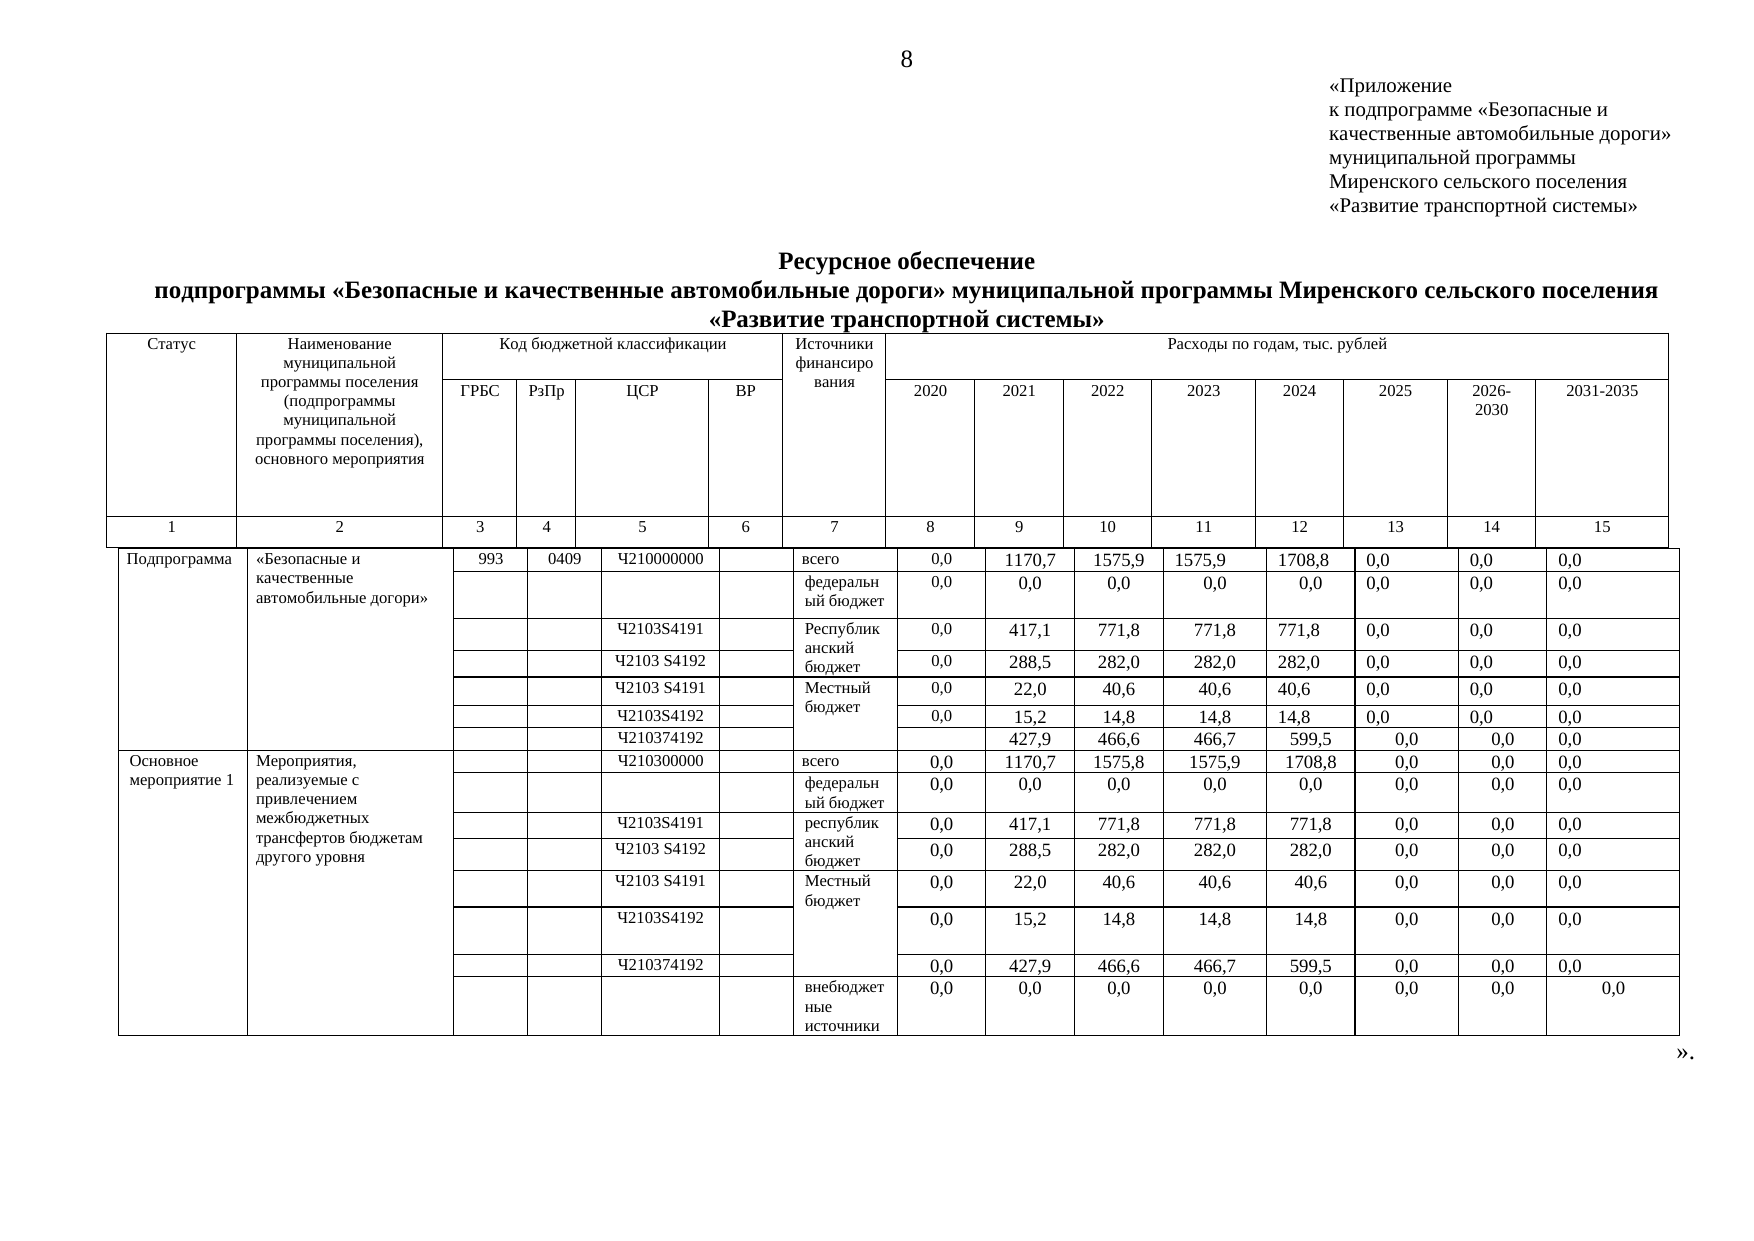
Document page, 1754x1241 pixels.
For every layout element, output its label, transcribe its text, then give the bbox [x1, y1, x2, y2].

table_cell 0,0 [898, 908, 985, 954]
table_header Код бюджетной классификации [443, 334, 782, 379]
table_cell 0,0 [1356, 728, 1458, 750]
table_cell 0,0 [986, 773, 1074, 812]
table_cell 0,0 [1459, 839, 1546, 870]
table_cell 0,0 [1459, 728, 1546, 750]
table_cell 6 [709, 517, 782, 547]
table_cell 0,0 [1356, 773, 1458, 812]
table_cell 0,0 [1356, 706, 1458, 727]
table_cell федеральный бюджет [794, 773, 897, 812]
table_cell 0,0 [1267, 572, 1354, 618]
table_cell 22,0 [986, 678, 1074, 704]
table_cell [454, 706, 527, 727]
table_cell федеральный бюджет [794, 572, 897, 618]
table_cell 282,0 [1164, 839, 1266, 870]
text Миренского сельского поселения [1329, 169, 1695, 193]
table_cell [720, 572, 793, 618]
text к подпрограмме «Безопасные и [1329, 97, 1695, 121]
table_cell [720, 651, 793, 676]
table_cell 0,0 [1356, 871, 1458, 906]
table_cell 417,1 [986, 813, 1074, 838]
table_cell 8 [886, 517, 974, 547]
table_cell [528, 651, 601, 676]
table_cell 0,0 [1547, 572, 1679, 618]
table_cell 466,7 [1164, 955, 1266, 976]
table_cell Мероприятия, реализуемые с привлечением межбюджетных трансфертов бюджетам другого уровня [248, 751, 453, 1035]
table_cell 14,8 [1164, 706, 1266, 727]
table_cell 0,0 [1459, 773, 1546, 812]
table_cell 0,0 [1075, 977, 1163, 1035]
table_cell 15,2 [986, 908, 1074, 954]
table_cell 0,0 [1267, 773, 1354, 812]
table_cell 282,0 [1164, 651, 1266, 676]
table_cell 0,0 [898, 955, 985, 976]
table_cell [528, 908, 601, 954]
table_cell 427,9 [986, 955, 1074, 976]
table_cell 0,0 [1547, 651, 1679, 676]
table_cell 0,0 [1459, 908, 1546, 954]
table_cell 288,5 [986, 839, 1074, 870]
table_cell 0,0 [1547, 751, 1679, 772]
table_cell Ч210300000 [602, 751, 719, 772]
table_cell [454, 651, 527, 676]
table_cell 1708,8 [1267, 751, 1354, 772]
table_cell 2025 [1344, 380, 1447, 516]
table_cell 771,8 [1164, 619, 1266, 650]
table_cell 0,0 [898, 871, 985, 906]
table_cell 40,6 [1164, 871, 1266, 906]
table_cell 14,8 [1267, 908, 1354, 954]
table_cell 466,6 [1075, 728, 1163, 750]
table_cell 599,5 [1267, 728, 1354, 750]
table_cell [528, 773, 601, 812]
table_cell 0,0 [1459, 619, 1546, 650]
table_cell 0,0 [1459, 651, 1546, 676]
table_cell 1575,8 [1075, 751, 1163, 772]
table_cell 771,8 [1075, 619, 1163, 650]
table_cell 0,0 [1547, 839, 1679, 870]
table_cell 12 [1256, 517, 1343, 547]
table_cell 0,0 [898, 651, 985, 676]
table_cell 14 [1448, 517, 1535, 547]
text Ресурсное обеспечение [118, 246, 1695, 275]
table_cell 22,0 [986, 871, 1074, 906]
table_cell [528, 572, 601, 618]
table_cell [454, 773, 527, 812]
table_cell 466,7 [1164, 728, 1266, 750]
text ». [118, 1036, 1695, 1064]
table_cell 2023 [1152, 380, 1255, 516]
table_cell 0,0 [1547, 619, 1679, 650]
table_cell 771,8 [1164, 813, 1266, 838]
table_cell 14,8 [1267, 706, 1354, 727]
table_cell внебюджетные источники [794, 977, 897, 1035]
table_cell 466,6 [1075, 955, 1163, 976]
table_cell Ч2103 S4192 [602, 651, 719, 676]
table_header «Безопасные и качественные автомобильные догори» [248, 549, 453, 750]
table_cell [454, 908, 527, 954]
table_header 0,0 [898, 549, 985, 571]
table_cell 0,0 [898, 706, 985, 727]
table_cell Ч2103 S4191 [602, 871, 719, 906]
table_cell 5 [576, 517, 708, 547]
table_cell 0,0 [1547, 977, 1679, 1035]
table_cell 0,0 [1075, 773, 1163, 812]
table_cell 1170,7 [986, 751, 1074, 772]
table_cell [602, 977, 719, 1035]
table_cell 427,9 [986, 728, 1074, 750]
table_cell [454, 751, 527, 772]
table_cell 0,0 [1547, 678, 1679, 704]
table_cell [720, 908, 793, 954]
table_cell [720, 871, 793, 906]
table_cell всего [794, 751, 897, 772]
table_cell [528, 977, 601, 1035]
table_cell Ч2103S4191 [602, 813, 719, 838]
table_cell Ч2103 S4192 [602, 839, 719, 870]
table_cell 7 [783, 517, 885, 547]
text качественные автомобильные дороги» [1329, 121, 1695, 145]
table_cell [720, 751, 793, 772]
table_cell 0,0 [1356, 813, 1458, 838]
table_cell ВР [709, 380, 782, 516]
table_cell 2 [237, 517, 442, 547]
table_cell [720, 839, 793, 870]
table_cell [528, 955, 601, 976]
table_cell 40,6 [1267, 871, 1354, 906]
table_cell 9 [975, 517, 1063, 547]
table_cell [454, 813, 527, 838]
table_cell 0,0 [1547, 813, 1679, 838]
table_cell 2021 [975, 380, 1063, 516]
table_cell 0,0 [1459, 955, 1546, 976]
table_cell 2031-2035 [1536, 380, 1668, 516]
table_cell 0,0 [1356, 977, 1458, 1035]
table_cell 282,0 [1075, 651, 1163, 676]
table_cell 1575,9 [1164, 751, 1266, 772]
table_header 1575,9 [1164, 549, 1266, 571]
table_cell 0,0 [898, 839, 985, 870]
table_cell 2026-2030 [1448, 380, 1535, 516]
table_cell [528, 706, 601, 727]
table_cell 0,0 [898, 977, 985, 1035]
table_cell 0,0 [898, 813, 985, 838]
text «Приложение [1329, 73, 1695, 97]
table_header 1170,7 [986, 549, 1074, 571]
table_cell Местный бюджет [794, 678, 897, 750]
table_cell 282,0 [1267, 651, 1354, 676]
table_cell [454, 977, 527, 1035]
table_header 0,0 [1459, 549, 1546, 571]
table_cell 2024 [1256, 380, 1343, 516]
table_cell 40,6 [1075, 678, 1163, 704]
table_cell [528, 678, 601, 704]
text подпрограммы «Безопасные и качественные автомобильные дороги» муниципальной программы Миренского сельского поселения [118, 275, 1695, 304]
table_cell 0,0 [1547, 728, 1679, 750]
table_cell 0,0 [1356, 839, 1458, 870]
table_header Статус [107, 334, 236, 516]
table_cell Местный бюджет [794, 871, 897, 976]
table_cell [528, 813, 601, 838]
table_cell Ч2103 S4191 [602, 678, 719, 704]
table_cell [720, 773, 793, 812]
table_cell [602, 572, 719, 618]
table_cell ГРБС [443, 380, 516, 516]
table_cell [602, 773, 719, 812]
table_cell [720, 955, 793, 976]
table_cell ЦСР [576, 380, 708, 516]
table_cell 0,0 [986, 572, 1074, 618]
text муниципальной программы [1329, 145, 1695, 169]
table_header [720, 549, 793, 571]
table_cell 1 [107, 517, 236, 547]
table_cell [454, 619, 527, 650]
table_cell [528, 728, 601, 750]
table_cell Ч210374192 [602, 955, 719, 976]
table_cell 0,0 [1547, 955, 1679, 976]
table_cell [528, 871, 601, 906]
table_cell [528, 839, 601, 870]
table_cell 40,6 [1075, 871, 1163, 906]
table_cell 282,0 [1267, 839, 1354, 870]
table_cell 282,0 [1075, 839, 1163, 870]
table_cell 417,1 [986, 619, 1074, 650]
table_header 0,0 [1356, 549, 1458, 571]
table_cell [720, 728, 793, 750]
table_cell 599,5 [1267, 955, 1354, 976]
table_cell 0,0 [1356, 955, 1458, 976]
table_cell 0,0 [1075, 572, 1163, 618]
table_cell Ч2103S4192 [602, 908, 719, 954]
table_cell Основное мероприятие 1 [119, 751, 247, 1035]
table_cell 15,2 [986, 706, 1074, 727]
table_cell 0,0 [1356, 908, 1458, 954]
table_cell 0,0 [898, 678, 985, 704]
table_header Источники финансирования [783, 334, 885, 516]
table_cell 14,8 [1075, 908, 1163, 954]
table_cell Республиканский бюджет [794, 619, 897, 676]
table_header Подпрограмма [119, 549, 247, 750]
table_cell 0,0 [1547, 871, 1679, 906]
table_cell 0,0 [1356, 619, 1458, 650]
table_cell 13 [1344, 517, 1447, 547]
table_cell 15 [1536, 517, 1668, 547]
table_cell 10 [1064, 517, 1151, 547]
table_cell [720, 678, 793, 704]
table_cell [720, 977, 793, 1035]
table_header 1708,8 [1267, 549, 1354, 571]
text «Развитие транспортной системы» [118, 304, 1695, 332]
table_header Расходы по годам, тыс. рублей [886, 334, 1668, 379]
table_cell [454, 728, 527, 750]
table_cell Ч2103S4191 [602, 619, 719, 650]
table_cell [454, 839, 527, 870]
table_header 1575,9 [1075, 549, 1163, 571]
table_cell 771,8 [1267, 619, 1354, 650]
table_cell 40,6 [1267, 678, 1354, 704]
table_cell 288,5 [986, 651, 1074, 676]
table_cell 0,0 [1459, 813, 1546, 838]
table_cell 0,0 [898, 773, 985, 812]
table_cell 2020 [886, 380, 974, 516]
table_cell 4 [517, 517, 575, 547]
table_cell [528, 619, 601, 650]
table_header 0409 [528, 549, 601, 571]
table_header 0,0 [1547, 549, 1679, 571]
table_cell Ч210374192 [602, 728, 719, 750]
table_cell 0,0 [1547, 773, 1679, 812]
table_cell 771,8 [1075, 813, 1163, 838]
table_cell 0,0 [1459, 871, 1546, 906]
table_cell 14,8 [1164, 908, 1266, 954]
table_cell 0,0 [1164, 773, 1266, 812]
table_cell республиканский бюджет [794, 813, 897, 870]
table_cell 14,8 [1075, 706, 1163, 727]
table_cell РзПр [517, 380, 575, 516]
table_cell 0,0 [1459, 706, 1546, 727]
table_cell 0,0 [1459, 977, 1546, 1035]
table_cell 0,0 [1547, 706, 1679, 727]
table_header 993 [454, 549, 527, 571]
table_cell 0,0 [1459, 751, 1546, 772]
table_cell 2022 [1064, 380, 1151, 516]
table_cell 0,0 [1356, 651, 1458, 676]
table_cell 0,0 [898, 572, 985, 618]
table_cell 0,0 [1164, 977, 1266, 1035]
text «Развитие транспортной системы» [1329, 193, 1695, 217]
table_cell 0,0 [1459, 678, 1546, 704]
table_cell 0,0 [1164, 572, 1266, 618]
table_cell 0,0 [1356, 572, 1458, 618]
table_cell [454, 572, 527, 618]
table_cell 0,0 [898, 751, 985, 772]
table_header всего [794, 549, 897, 571]
table_cell 0,0 [1459, 572, 1546, 618]
table_cell [720, 619, 793, 650]
table_cell [720, 813, 793, 838]
table_cell 0,0 [986, 977, 1074, 1035]
table_cell 0,0 [1356, 751, 1458, 772]
table_cell 11 [1152, 517, 1255, 547]
table_cell 0,0 [1547, 908, 1679, 954]
table_cell Ч2103S4192 [602, 706, 719, 727]
table_header Наименование муниципальной программы поселения (подпрограммы муниципальной программы поселения), основного мероприятия [237, 334, 442, 516]
table_cell [528, 751, 601, 772]
table_cell [720, 706, 793, 727]
table_cell 0,0 [1356, 678, 1458, 704]
table_cell [454, 871, 527, 906]
table_cell 3 [443, 517, 516, 547]
table_header Ч210000000 [602, 549, 719, 571]
table_cell [454, 678, 527, 704]
table_cell 0,0 [898, 619, 985, 650]
table_cell 0,0 [1267, 977, 1354, 1035]
table_cell 40,6 [1164, 678, 1266, 704]
table_cell 771,8 [1267, 813, 1354, 838]
table_cell [898, 728, 985, 750]
table_cell [454, 955, 527, 976]
